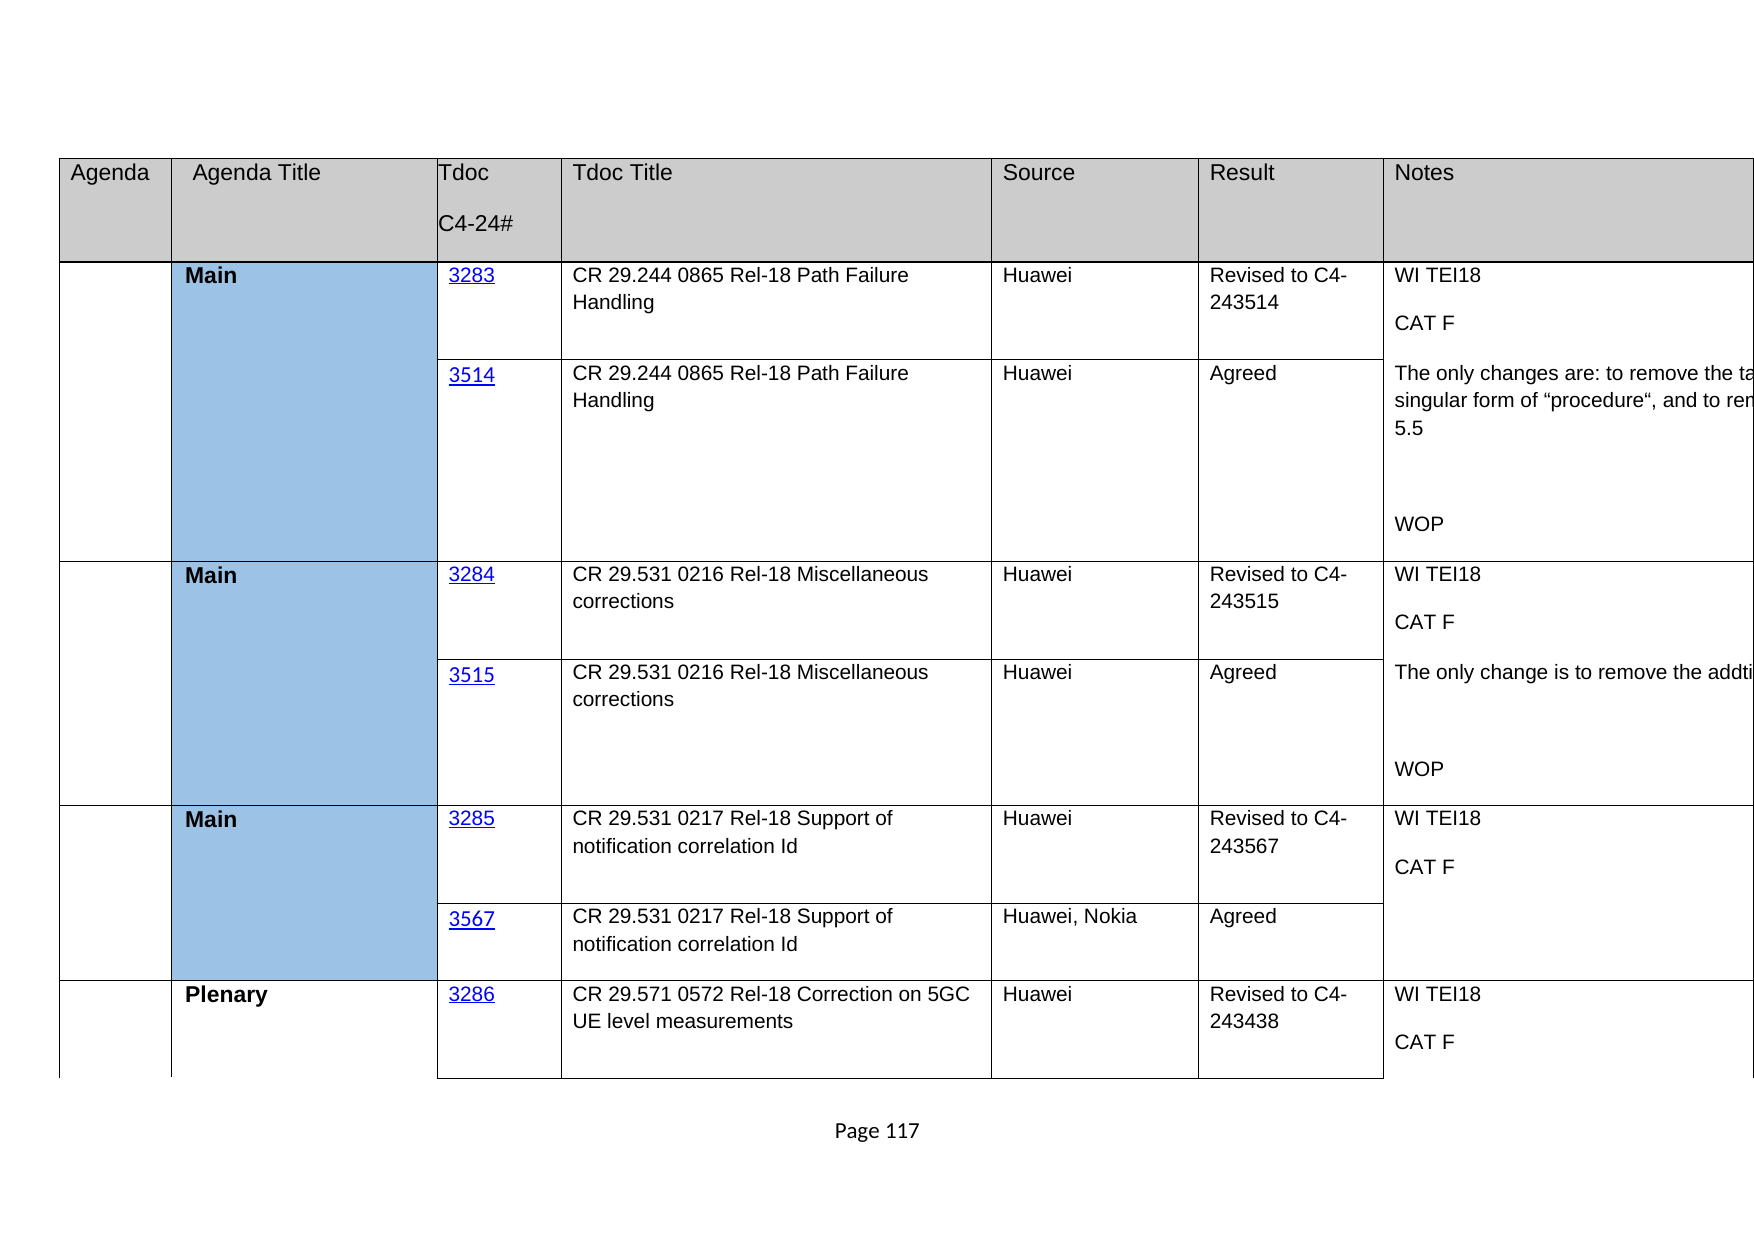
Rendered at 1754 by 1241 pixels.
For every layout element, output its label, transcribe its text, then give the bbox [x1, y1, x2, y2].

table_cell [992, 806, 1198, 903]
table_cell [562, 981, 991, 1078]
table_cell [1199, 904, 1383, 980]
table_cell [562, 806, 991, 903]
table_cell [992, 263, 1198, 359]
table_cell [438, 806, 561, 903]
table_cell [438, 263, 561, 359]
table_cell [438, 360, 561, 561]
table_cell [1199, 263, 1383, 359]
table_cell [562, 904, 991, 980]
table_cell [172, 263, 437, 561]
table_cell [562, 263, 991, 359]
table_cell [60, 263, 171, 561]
table_header Tdoc C4-24# [438, 159, 561, 261]
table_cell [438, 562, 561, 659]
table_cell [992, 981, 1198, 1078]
table_header Notes [1384, 159, 1753, 261]
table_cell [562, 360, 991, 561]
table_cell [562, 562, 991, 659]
table_header Result [1199, 159, 1383, 261]
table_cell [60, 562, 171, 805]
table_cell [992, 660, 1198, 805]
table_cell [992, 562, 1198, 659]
table_header Source [992, 159, 1198, 261]
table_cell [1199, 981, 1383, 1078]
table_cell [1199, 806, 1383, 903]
table_header Tdoc Title [562, 159, 991, 261]
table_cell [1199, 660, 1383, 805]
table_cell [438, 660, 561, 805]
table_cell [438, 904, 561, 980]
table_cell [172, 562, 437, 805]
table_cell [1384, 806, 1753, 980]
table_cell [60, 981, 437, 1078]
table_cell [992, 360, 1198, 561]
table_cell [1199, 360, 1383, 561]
table_header Agenda [60, 159, 171, 261]
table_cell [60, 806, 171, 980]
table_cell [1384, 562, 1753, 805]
table_header Agenda Title [172, 159, 437, 261]
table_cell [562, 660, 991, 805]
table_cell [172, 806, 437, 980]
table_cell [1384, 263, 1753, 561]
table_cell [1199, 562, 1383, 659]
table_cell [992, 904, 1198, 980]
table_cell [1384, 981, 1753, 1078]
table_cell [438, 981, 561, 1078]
